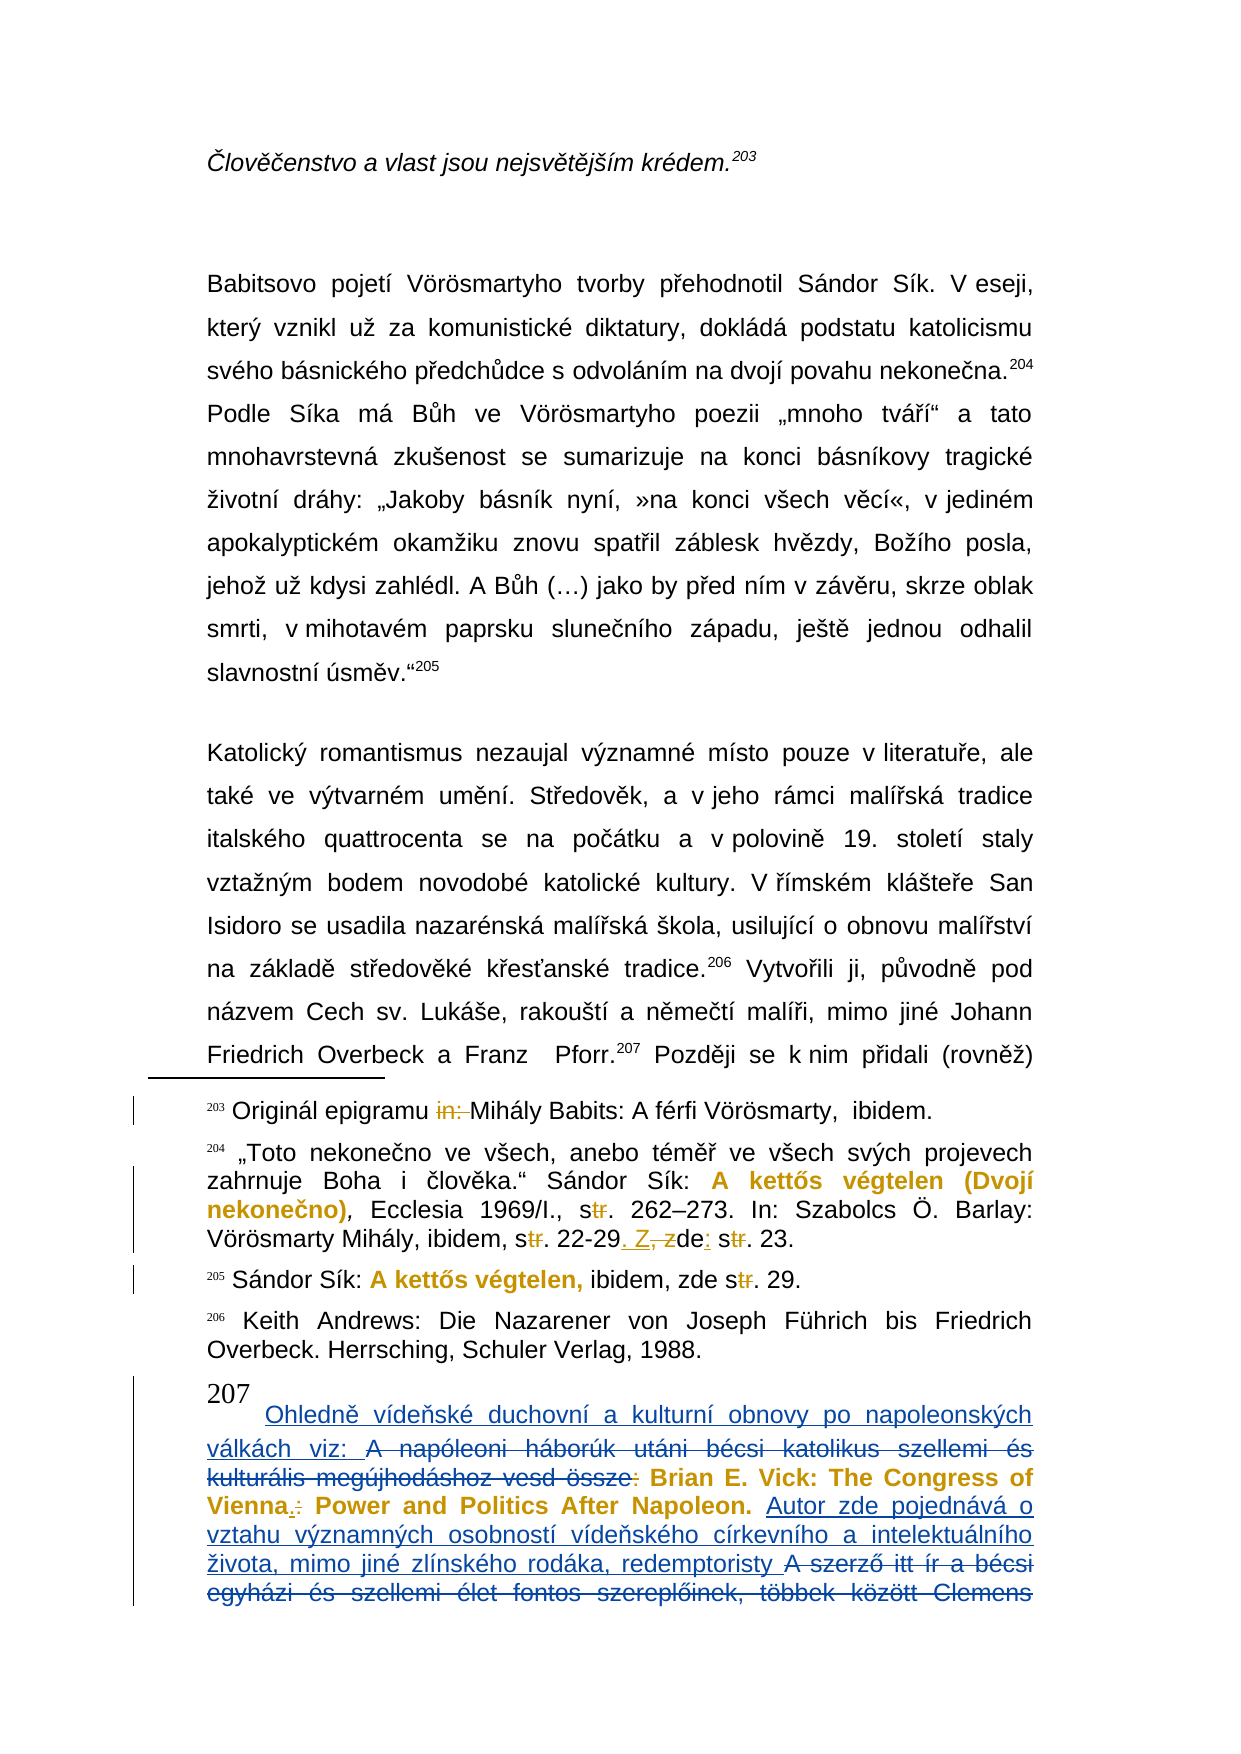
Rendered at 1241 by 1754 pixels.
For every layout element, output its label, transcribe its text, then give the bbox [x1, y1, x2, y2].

text Katolický romantismus nezaujal významné místo pouze v literatuře, ale také ve výtvarném umění. Středověk, a v jeho rámci malířská tradice italského quattrocenta se na počátku a v polovině 19. století staly vztažným bodem novodobé katolické kultury. V římském klášteře San Isidoro se usadila nazarénská malířská škola, usilující o obnovu malířství na základě středověké křesťanské tradice. Vytvořili ji, původně pod názvem Cech sv. Lukáše, rakouští a němečtí malíři, mimo jiné Johann Friedrich Overbeck a Franz Pforr. Později se k nim přidali (rovněž) uherští malíři Gábor Melegh (1801-1835) a Ferenc Szoldatits (1820-1916). První z nich je známý především jako grafik a ilustrátor časopisu Aurora, dílo Szoldatitse je pak spojeno s četnými sakrálními malbami, včetně jeho hlavního díla: fresek mariánské kaple v egerské katedrále. Nazarénský malířský styl je významný také v tom smyslu, že se stal východiskem stylistiky „svatých obrázků“, jež od 19. století dodnes převládá v lidové zbožnosti. Nazarénská duchovnost měla své následovníky nejen v Itálii, Francii a v Německu, ale také v Anglii, kde je z hlediska pozdějších dějin katolicismu nejpodstatnější působení a vliv prerafaelitů z okruhu kardinála Johna Henryho Newmana. Prerafaelité byli okouzleni italským středověkem, podobně jako jejich rakouští nazarénští předchůdci o několik desetiletí dříve, a v jejich díle se projevuje mimořádná vazba mezi středověkým italským uměním a novodobým katolickým romantismem. [207, 738, 1033, 1069]
text Babitsovo pojetí Vörösmartyho tvorby přehodnotil Sándor Sík. V eseji, který vznikl už za komunistické diktatury, dokládá podstatu katolicismu svého básnického předchůdce s odvoláním na dvojí povahu nekonečna. Podle Síka má Bůh ve Vörösmartyho poezii „mnoho tváří“ a tato mnohavrstevná zkušenost se sumarizuje na konci básníkovy tragické životní dráhy: „Jakoby básník nyní, »na konci všech věcí«, v jediném apokalyptickém okamžiku znovu spatřil záblesk hvězdy, Božího posla, jehož už kdysi zahlédl. A Bůh (…) jako by před ním v závěru, skrze oblak smrti, v mihotavém paprsku slunečního západu, ještě jednou odhalil slavnostní úsměv.“ [207, 269, 1033, 686]
text Člověčenstvo a vlast jsou nejsvětějším krédem. [207, 148, 1033, 176]
